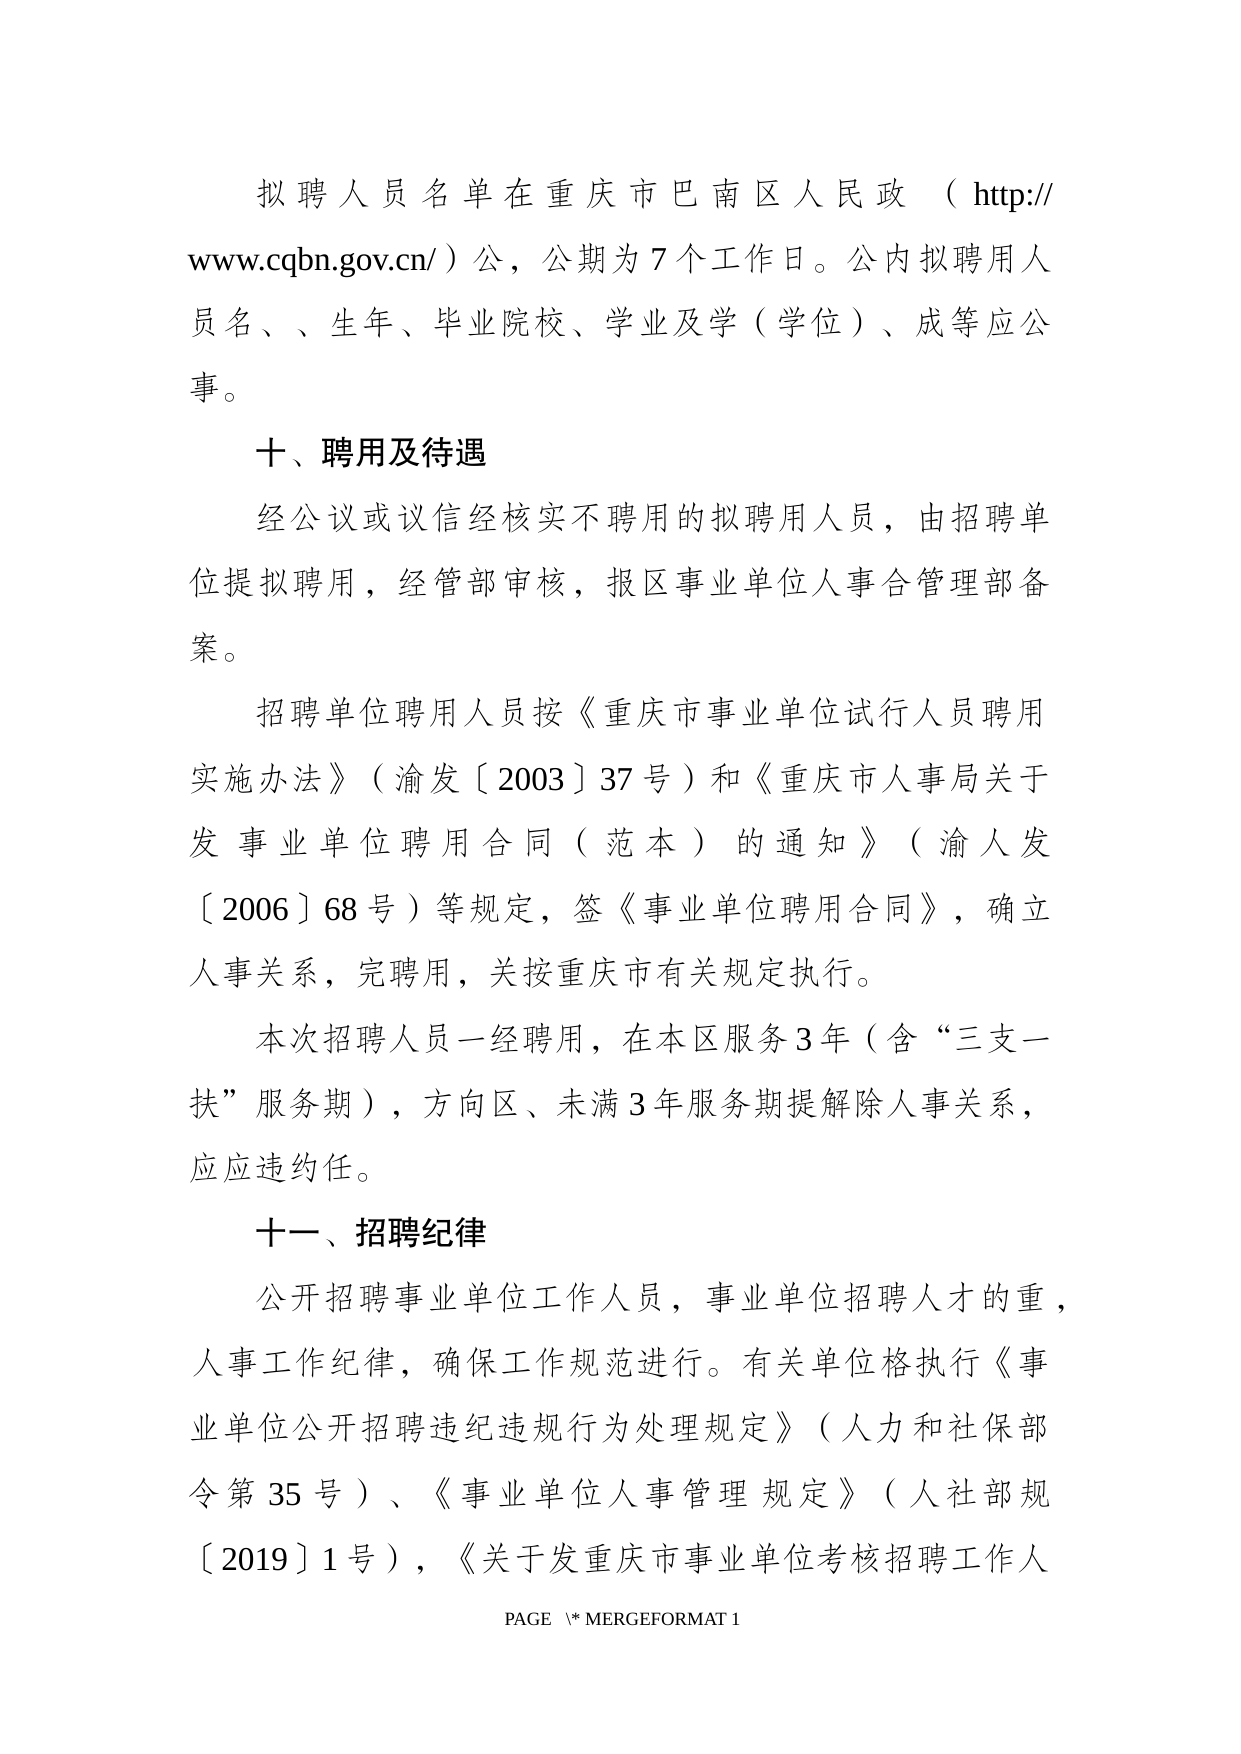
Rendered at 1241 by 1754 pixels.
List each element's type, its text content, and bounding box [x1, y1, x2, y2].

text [187, 1267, 1053, 1592]
text 经公示无异议或异议信息经核实不影响聘用的拟聘用人员，由招聘单位提出拟聘用意见，经主管部门审核后，报区事业单位人事综合管理部门备案。 [187, 487, 1053, 682]
text 招聘单位与聘用人员按照《重庆市事业单位试行人员聘用制度实施办法》（渝府发〔2003〕37号）和《重庆市人事局关于转发〈事业单位聘用合同（范本）〉的通知》（渝人发〔2006〕68号）等规定，签订《事业单位聘用合同》，确立人事关系，完善聘用手续，相关待遇按重庆市有关规定执行。 [187, 682, 1053, 1007]
text 本次招聘人员一经聘用，须在本区服务3年（含“三支一扶”服务期），方能向区外交流、调动；未满3年服务期提出解除人事关系者，应承担相应违约责任。 [187, 1007, 1053, 1202]
text 十、聘用及待遇 [187, 422, 1053, 487]
text 十一、招聘纪律 [187, 1202, 1053, 1267]
text 拟聘人员名单在重庆市巴南区人民政府网（http://www.cqbn.gov.cn/）公示，公示期为7个工作日。公示内容包括拟聘用人员姓名、性别、出生年月、毕业院校、所学专业及学历（学位）、总成绩等其他应公示事项。 [187, 162, 1053, 422]
